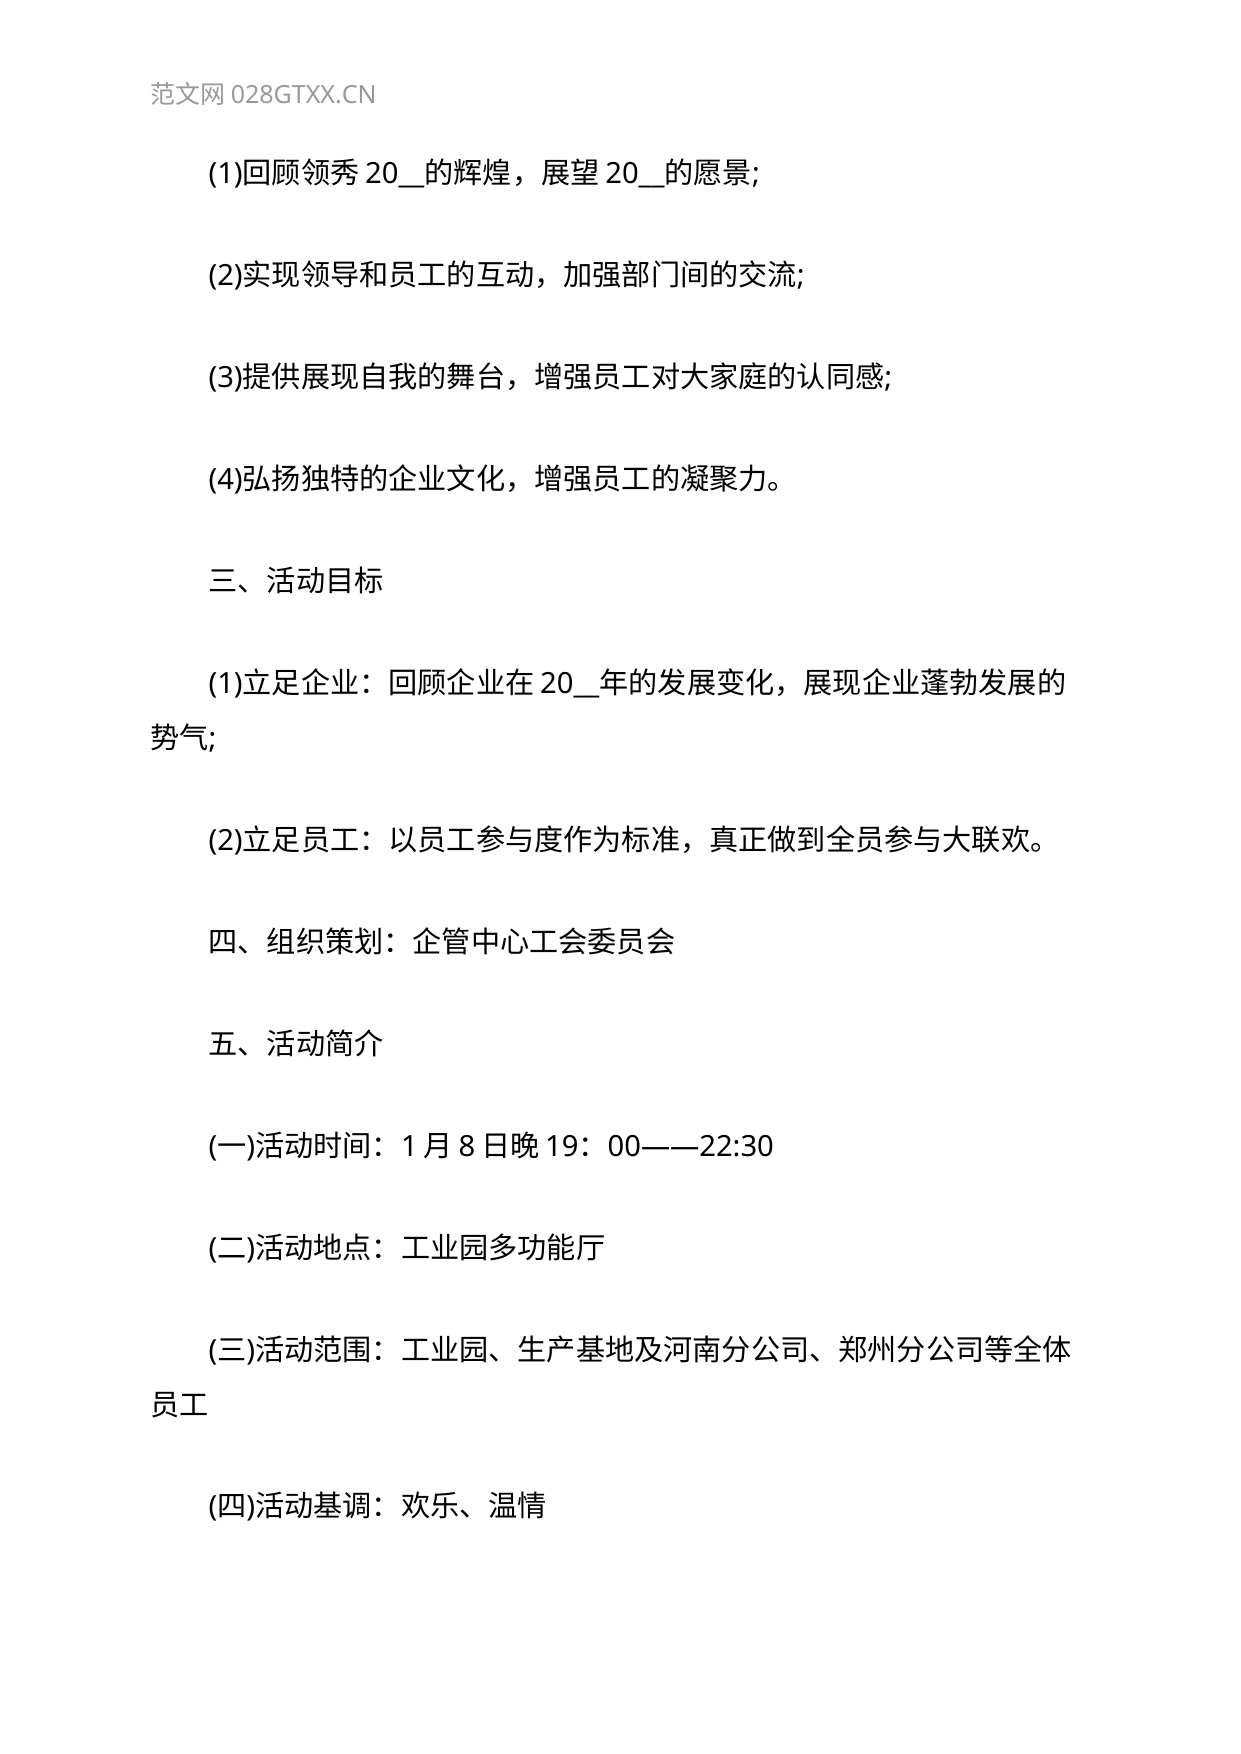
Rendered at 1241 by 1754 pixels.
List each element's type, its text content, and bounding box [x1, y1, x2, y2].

text (3)提供展现自我的舞台，增强员工对大家庭的认同感; [150, 354, 1090, 396]
text (1)立足企业：回顾企业在20__年的发展变化，展现企业蓬勃发展的势气; [150, 660, 1090, 757]
text (一)活动时间：1月8日晚19：00——22:30 [150, 1122, 1090, 1164]
text 四、组织策划：企管中心工会委员会 [150, 919, 1090, 961]
text 三、活动目标 [150, 558, 1090, 600]
text (二)活动地点：工业园多功能厅 [150, 1224, 1090, 1267]
text (三)活动范围：工业园、生产基地及河南分公司、郑州分公司等全体员工 [150, 1326, 1090, 1423]
text (1)回顾领秀20__的辉煌，展望20__的愿景; [150, 150, 1090, 192]
text (四)活动基调：欢乐、温情 [150, 1483, 1090, 1525]
text 五、活动简介 [150, 1020, 1090, 1063]
text (2)实现领导和员工的互动，加强部门间的交流; [150, 252, 1090, 294]
text (4)弘扬独特的企业文化，增强员工的凝聚力。 [150, 456, 1090, 498]
text (2)立足员工：以员工参与度作为标准，真正做到全员参与大联欢。 [150, 817, 1090, 859]
